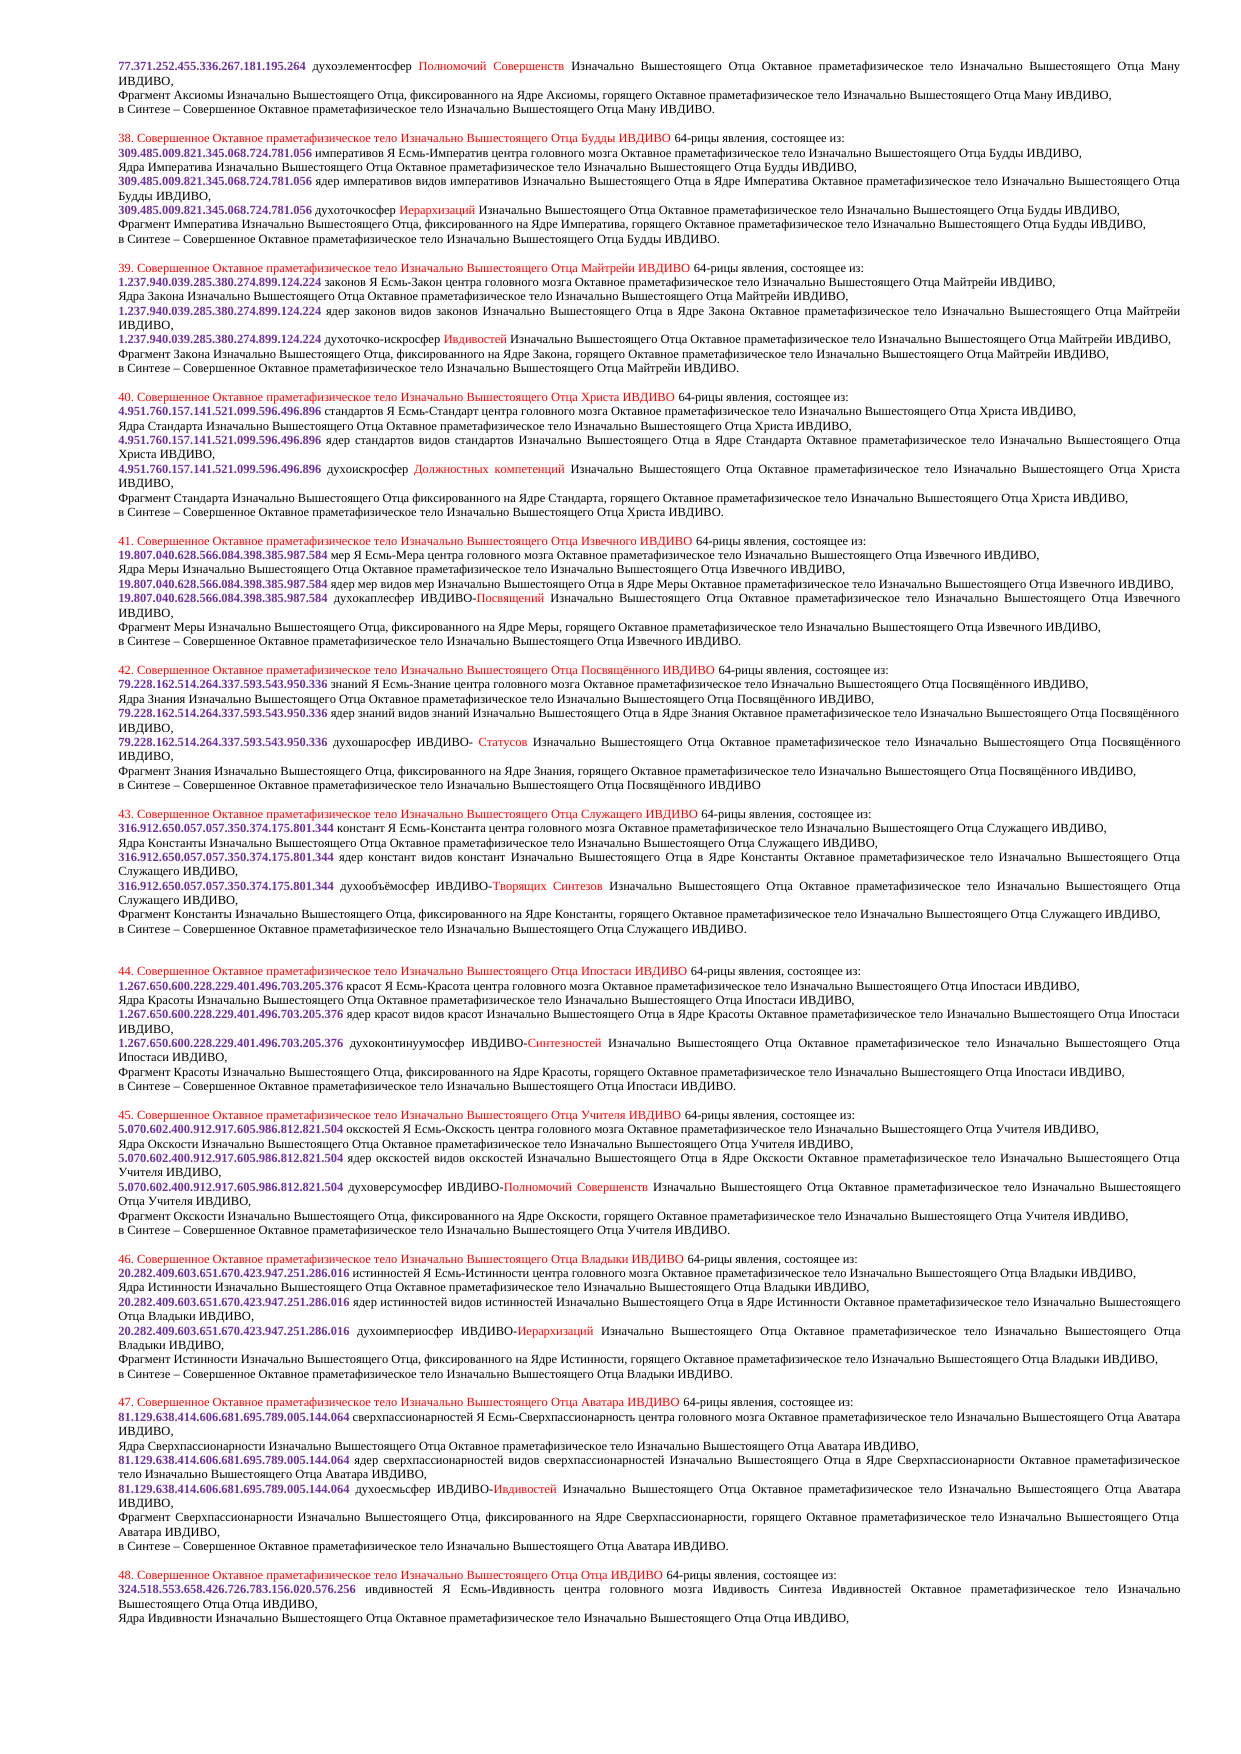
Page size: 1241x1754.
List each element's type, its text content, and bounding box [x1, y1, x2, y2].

text 1.267.650.600.228.229.401.496.703.205.376 красот Я Есмь-Красота центра головного мозга Октавное праметафизическое тело Изначально Вышестоящего Отца Ипостаси ИВДИВО, [118, 978, 1181, 993]
text 309.485.009.821.345.068.724.781.056 ядер императивов видов императивов Изначально Вышестоящего Отца в Ядре Императива Октавное праметафизическое тело Изначально Вышестоящего Отца Будды ИВДИВО, [118, 174, 1181, 203]
text Ядра Сверхпассионарности Изначально Вышестоящего Отца Октавное праметафизическое тело Изначально Вышестоящего Отца Аватара ИВДИВО, [118, 1438, 1181, 1453]
text Ядра Стандарта Изначально Вышестоящего Отца Октавное праметафизическое тело Изначально Вышестоящего Отца Христа ИВДИВО, [118, 418, 1181, 433]
text 39. Совершенное Октавное праметафизическое тело Изначально Вышестоящего Отца Майтрейи ИВДИВО 64-рицы явления, состоящее из: [118, 260, 1181, 275]
text 79.228.162.514.264.337.593.543.950.336 ядер знаний видов знаний Изначально Вышестоящего Отца в Ядре Знания Октавное праметафизическое тело Изначально Вышестоящего Отца Посвящённого ИВДИВО, [118, 706, 1181, 735]
text Ядра Окскости Изначально Вышестоящего Отца Октавное праметафизическое тело Изначально Вышестоящего Отца Учителя ИВДИВО, [118, 1136, 1181, 1151]
text 46. Совершенное Октавное праметафизическое тело Изначально Вышестоящего Отца Владыки ИВДИВО 64-рицы явления, состоящее из: [118, 1251, 1181, 1266]
text 42. Совершенное Октавное праметафизическое тело Изначально Вышестоящего Отца Посвящённого ИВДИВО 64-рицы явления, состоящее из: [118, 663, 1181, 677]
text 47. Совершенное Октавное праметафизическое тело Изначально Вышестоящего Отца Аватара ИВДИВО 64-рицы явления, состоящее из: [118, 1395, 1181, 1409]
text 40. Совершенное Октавное праметафизическое тело Изначально Вышестоящего Отца Христа ИВДИВО 64-рицы явления, состоящее из: [118, 390, 1181, 404]
text 81.129.638.414.606.681.695.789.005.144.064 ядер сверхпассионарностей видов сверхпассионарностей Изначально Вышестоящего Отца в Ядре Сверхпассионарности Октавное праметафизическое тело Изначально Вышестоящего Отца Аватара ИВДИВО, [118, 1453, 1181, 1481]
text 309.485.009.821.345.068.724.781.056 духоточкосфер Иерархизаций Изначально Вышестоящего Отца Октавное праметафизическое тело Изначально Вышестоящего Отца Будды ИВДИВО, [118, 203, 1181, 217]
text 309.485.009.821.345.068.724.781.056 императивов Я Есмь-Императив центра головного мозга Октавное праметафизическое тело Изначально Вышестоящего Отца Будды ИВДИВО, [118, 145, 1181, 160]
text Ядра Константы Изначально Вышестоящего Отца Октавное праметафизическое тело Изначально Вышестоящего Отца Служащего ИВДИВО, [118, 835, 1181, 850]
text 20.282.409.603.651.670.423.947.251.286.016 духоимпериосфер ИВДИВО-Иерархизаций Изначально Вышестоящего Отца Октавное праметафизическое тело Изначально Вышестоящего Отца Владыки ИВДИВО, [118, 1323, 1181, 1352]
text Фрагмент Константы Изначально Вышестоящего Отца, фиксированного на Ядре Константы, горящего Октавное праметафизическое тело Изначально Вышестоящего Отца Служащего ИВДИВО, [118, 907, 1181, 922]
text 81.129.638.414.606.681.695.789.005.144.064 духоесмьсфер ИВДИВО-Ивдивостей Изначально Вышестоящего Отца Октавное праметафизическое тело Изначально Вышестоящего Отца Аватара ИВДИВО, [118, 1481, 1181, 1510]
text 316.912.650.057.057.350.374.175.801.344 констант Я Есмь-Константа центра головного мозга Октавное праметафизическое тело Изначально Вышестоящего Отца Служащего ИВДИВО, [118, 821, 1181, 835]
text 44. Совершенное Октавное праметафизическое тело Изначально Вышестоящего Отца Ипостаси ИВДИВО 64-рицы явления, состоящее из: [118, 964, 1181, 978]
text Фрагмент Истинности Изначально Вышестоящего Отца, фиксированного на Ядре Истинности, горящего Октавное праметафизическое тело Изначально Вышестоящего Отца Владыки ИВДИВО, [118, 1352, 1181, 1366]
text 5.070.602.400.912.917.605.986.812.821.504 окскостей Я Есмь-Окскость центра головного мозга Октавное праметафизическое тело Изначально Вышестоящего Отца Учителя ИВДИВО, [118, 1122, 1181, 1136]
text Фрагмент Аксиомы Изначально Вышестоящего Отца, фиксированного на Ядре Аксиомы, горящего Октавное праметафизическое тело Изначально Вышестоящего Отца Ману ИВДИВО, [118, 88, 1181, 102]
text Ядра Истинности Изначально Вышестоящего Отца Октавное праметафизическое тело Изначально Вышестоящего Отца Владыки ИВДИВО, [118, 1280, 1181, 1294]
text 77.371.252.455.336.267.181.195.264 духоэлементосфер Полномочий Совершенств Изначально Вышестоящего Отца Октавное праметафизическое тело Изначально Вышестоящего Отца Ману ИВДИВО, [118, 59, 1181, 88]
text Ядра Закона Изначально Вышестоящего Отца Октавное праметафизическое тело Изначально Вышестоящего Отца Майтрейи ИВДИВО, [118, 289, 1181, 303]
text 316.912.650.057.057.350.374.175.801.344 ядер констант видов констант Изначально Вышестоящего Отца в Ядре Константы Октавное праметафизическое тело Изначально Вышестоящего Отца Служащего ИВДИВО, [118, 850, 1181, 878]
text в Синтезе – Совершенное Октавное праметафизическое тело Изначально Вышестоящего Отца Христа ИВДИВО. [118, 505, 1181, 519]
text в Синтезе – Совершенное Октавное праметафизическое тело Изначально Вышестоящего Отца Майтрейи ИВДИВО. [118, 361, 1181, 375]
text 4.951.760.157.141.521.099.596.496.896 духоискросфер Должностных компетенций Изначально Вышестоящего Отца Октавное праметафизическое тело Изначально Вышестоящего Отца Христа ИВДИВО, [118, 462, 1181, 490]
text 1.267.650.600.228.229.401.496.703.205.376 ядер красот видов красот Изначально Вышестоящего Отца в Ядре Красоты Октавное праметафизическое тело Изначально Вышестоящего Отца Ипостаси ИВДИВО, [118, 1007, 1181, 1036]
text 43. Совершенное Октавное праметафизическое тело Изначально Вышестоящего Отца Служащего ИВДИВО 64-рицы явления, состоящее из: [118, 807, 1181, 821]
text 48. Совершенное Октавное праметафизическое тело Изначально Вышестоящего Отца Отца ИВДИВО 64-рицы явления, состоящее из: [118, 1568, 1181, 1582]
text 45. Совершенное Октавное праметафизическое тело Изначально Вышестоящего Отца Учителя ИВДИВО 64-рицы явления, состоящее из: [118, 1108, 1181, 1122]
text в Синтезе – Совершенное Октавное праметафизическое тело Изначально Вышестоящего Отца Аватара ИВДИВО. [118, 1539, 1181, 1553]
text Ядра Знания Изначально Вышестоящего Отца Октавное праметафизическое тело Изначально Вышестоящего Отца Посвящённого ИВДИВО, [118, 692, 1181, 706]
text 1.237.940.039.285.380.274.899.124.224 духоточко-искросфер Ивдивостей Изначально Вышестоящего Отца Октавное праметафизическое тело Изначально Вышестоящего Отца Майтрейи ИВДИВО, [118, 332, 1181, 347]
text 1.237.940.039.285.380.274.899.124.224 ядер законов видов законов Изначально Вышестоящего Отца в Ядре Закона Октавное праметафизическое тело Изначально Вышестоящего Отца Майтрейи ИВДИВО, [118, 303, 1181, 332]
text 316.912.650.057.057.350.374.175.801.344 духообъёмосфер ИВДИВО-Творящих Синтезов Изначально Вышестоящего Отца Октавное праметафизическое тело Изначально Вышестоящего Отца Служащего ИВДИВО, [118, 878, 1181, 907]
text в Синтезе – Совершенное Октавное праметафизическое тело Изначально Вышестоящего Отца Учителя ИВДИВО. [118, 1223, 1181, 1237]
text 81.129.638.414.606.681.695.789.005.144.064 сверхпассионарностей Я Есмь-Сверхпассионарность центра головного мозга Октавное праметафизическое тело Изначально Вышестоящего Отца Аватара ИВДИВО, [118, 1409, 1181, 1438]
text 1.267.650.600.228.229.401.496.703.205.376 духоконтинуумосфер ИВДИВО-Синтезностей Изначально Вышестоящего Отца Октавное праметафизическое тело Изначально Вышестоящего Отца Ипостаси ИВДИВО, [118, 1036, 1181, 1064]
text Фрагмент Окскости Изначально Вышестоящего Отца, фиксированного на Ядре Окскости, горящего Октавное праметафизическое тело Изначально Вышестоящего Отца Учителя ИВДИВО, [118, 1208, 1181, 1223]
text 5.070.602.400.912.917.605.986.812.821.504 духоверсумосфер ИВДИВО-Полномочий Совершенств Изначально Вышестоящего Отца Октавное праметафизическое тело Изначально Вышестоящего Отца Учителя ИВДИВО, [118, 1179, 1181, 1208]
text Фрагмент Меры Изначально Вышестоящего Отца, фиксированного на Ядре Меры, горящего Октавное праметафизическое тело Изначально Вышестоящего Отца Извечного ИВДИВО, [118, 620, 1181, 634]
text 19.807.040.628.566.084.398.385.987.584 ядер мер видов мер Изначально Вышестоящего Отца в Ядре Меры Октавное праметафизическое тело Изначально Вышестоящего Отца Извечного ИВДИВО, [118, 577, 1181, 591]
text 324.518.553.658.426.726.783.156.020.576.256 ивдивностей Я Есмь-Ивдивность центра головного мозга Ивдивость Синтеза Ивдивностей Октавное праметафизическое тело Изначально Вышестоящего Отца Отца ИВДИВО, [118, 1582, 1181, 1611]
text 4.951.760.157.141.521.099.596.496.896 стандартов Я Есмь-Стандарт центра головного мозга Октавное праметафизическое тело Изначально Вышестоящего Отца Христа ИВДИВО, [118, 404, 1181, 418]
text Ядра Меры Изначально Вышестоящего Отца Октавное праметафизическое тело Изначально Вышестоящего Отца Извечного ИВДИВО, [118, 562, 1181, 577]
text Фрагмент Сверхпассионарности Изначально Вышестоящего Отца, фиксированного на Ядре Сверхпассионарности, горящего Октавное праметафизическое тело Изначально Вышестоящего Отца Аватара ИВДИВО, [118, 1510, 1181, 1539]
text в Синтезе – Совершенное Октавное праметафизическое тело Изначально Вышестоящего Отца Служащего ИВДИВО. [118, 922, 1181, 936]
text 5.070.602.400.912.917.605.986.812.821.504 ядер окскостей видов окскостей Изначально Вышестоящего Отца в Ядре Окскости Октавное праметафизическое тело Изначально Вышестоящего Отца Учителя ИВДИВО, [118, 1151, 1181, 1179]
text Ядра Красоты Изначально Вышестоящего Отца Октавное праметафизическое тело Изначально Вышестоящего Отца Ипостаси ИВДИВО, [118, 993, 1181, 1007]
text Фрагмент Стандарта Изначально Вышестоящего Отца фиксированного на Ядре Стандарта, горящего Октавное праметафизическое тело Изначально Вышестоящего Отца Христа ИВДИВО, [118, 490, 1181, 505]
text Фрагмент Императива Изначально Вышестоящего Отца, фиксированного на Ядре Императива, горящего Октавное праметафизическое тело Изначально Вышестоящего Отца Будды ИВДИВО, [118, 217, 1181, 232]
text 4.951.760.157.141.521.099.596.496.896 ядер стандартов видов стандартов Изначально Вышестоящего Отца в Ядре Стандарта Октавное праметафизическое тело Изначально Вышестоящего Отца Христа ИВДИВО, [118, 433, 1181, 462]
text в Синтезе – Совершенное Октавное праметафизическое тело Изначально Вышестоящего Отца Владыки ИВДИВО. [118, 1366, 1181, 1381]
text в Синтезе – Совершенное Октавное праметафизическое тело Изначально Вышестоящего Отца Будды ИВДИВО. [118, 232, 1181, 246]
text в Синтезе – Совершенное Октавное праметафизическое тело Изначально Вышестоящего Отца Ману ИВДИВО. [118, 102, 1181, 117]
text 79.228.162.514.264.337.593.543.950.336 духошаросфер ИВДИВО- Статусов Изначально Вышестоящего Отца Октавное праметафизическое тело Изначально Вышестоящего Отца Посвящённого ИВДИВО, [118, 735, 1181, 763]
text 79.228.162.514.264.337.593.543.950.336 знаний Я Есмь-Знание центра головного мозга Октавное праметафизическое тело Изначально Вышестоящего Отца Посвящённого ИВДИВО, [118, 677, 1181, 692]
text 19.807.040.628.566.084.398.385.987.584 духокаплесфер ИВДИВО-Посвящений Изначально Вышестоящего Отца Октавное праметафизическое тело Изначально Вышестоящего Отца Извечного ИВДИВО, [118, 591, 1181, 620]
text Ядра Императива Изначально Вышестоящего Отца Октавное праметафизическое тело Изначально Вышестоящего Отца Будды ИВДИВО, [118, 160, 1181, 174]
text в Синтезе – Совершенное Октавное праметафизическое тело Изначально Вышестоящего Отца Ипостаси ИВДИВО. [118, 1079, 1181, 1093]
text Ядра Ивдивности Изначально Вышестоящего Отца Октавное праметафизическое тело Изначально Вышестоящего Отца Отца ИВДИВО, [118, 1611, 1181, 1625]
text 20.282.409.603.651.670.423.947.251.286.016 истинностей Я Есмь-Истинности центра головного мозга Октавное праметафизическое тело Изначально Вышестоящего Отца Владыки ИВДИВО, [118, 1266, 1181, 1280]
text 1.237.940.039.285.380.274.899.124.224 законов Я Есмь-Закон центра головного мозга Октавное праметафизическое тело Изначально Вышестоящего Отца Майтрейи ИВДИВО, [118, 275, 1181, 289]
text Фрагмент Красоты Изначально Вышестоящего Отца, фиксированного на Ядре Красоты, горящего Октавное праметафизическое тело Изначально Вышестоящего Отца Ипостаси ИВДИВО, [118, 1064, 1181, 1079]
text Фрагмент Знания Изначально Вышестоящего Отца, фиксированного на Ядре Знания, горящего Октавное праметафизическое тело Изначально Вышестоящего Отца Посвящённого ИВДИВО, [118, 763, 1181, 778]
text Фрагмент Закона Изначально Вышестоящего Отца, фиксированного на Ядре Закона, горящего Октавное праметафизическое тело Изначально Вышестоящего Отца Майтрейи ИВДИВО, [118, 347, 1181, 361]
text 38. Совершенное Октавное праметафизическое тело Изначально Вышестоящего Отца Будды ИВДИВО 64-рицы явления, состоящее из: [118, 131, 1181, 145]
text в Синтезе – Совершенное Октавное праметафизическое тело Изначально Вышестоящего Отца Извечного ИВДИВО. [118, 634, 1181, 648]
text 41. Совершенное Октавное праметафизическое тело Изначально Вышестоящего Отца Извечного ИВДИВО 64-рицы явления, состоящее из: [118, 533, 1181, 548]
text 19.807.040.628.566.084.398.385.987.584 мер Я Есмь-Мера центра головного мозга Октавное праметафизическое тело Изначально Вышестоящего Отца Извечного ИВДИВО, [118, 548, 1181, 562]
text 20.282.409.603.651.670.423.947.251.286.016 ядер истинностей видов истинностей Изначально Вышестоящего Отца в Ядре Истинности Октавное праметафизическое тело Изначально Вышестоящего Отца Владыки ИВДИВО, [118, 1294, 1181, 1323]
text в Синтезе – Совершенное Октавное праметафизическое тело Изначально Вышестоящего Отца Посвящённого ИВДИВО [118, 778, 1181, 792]
